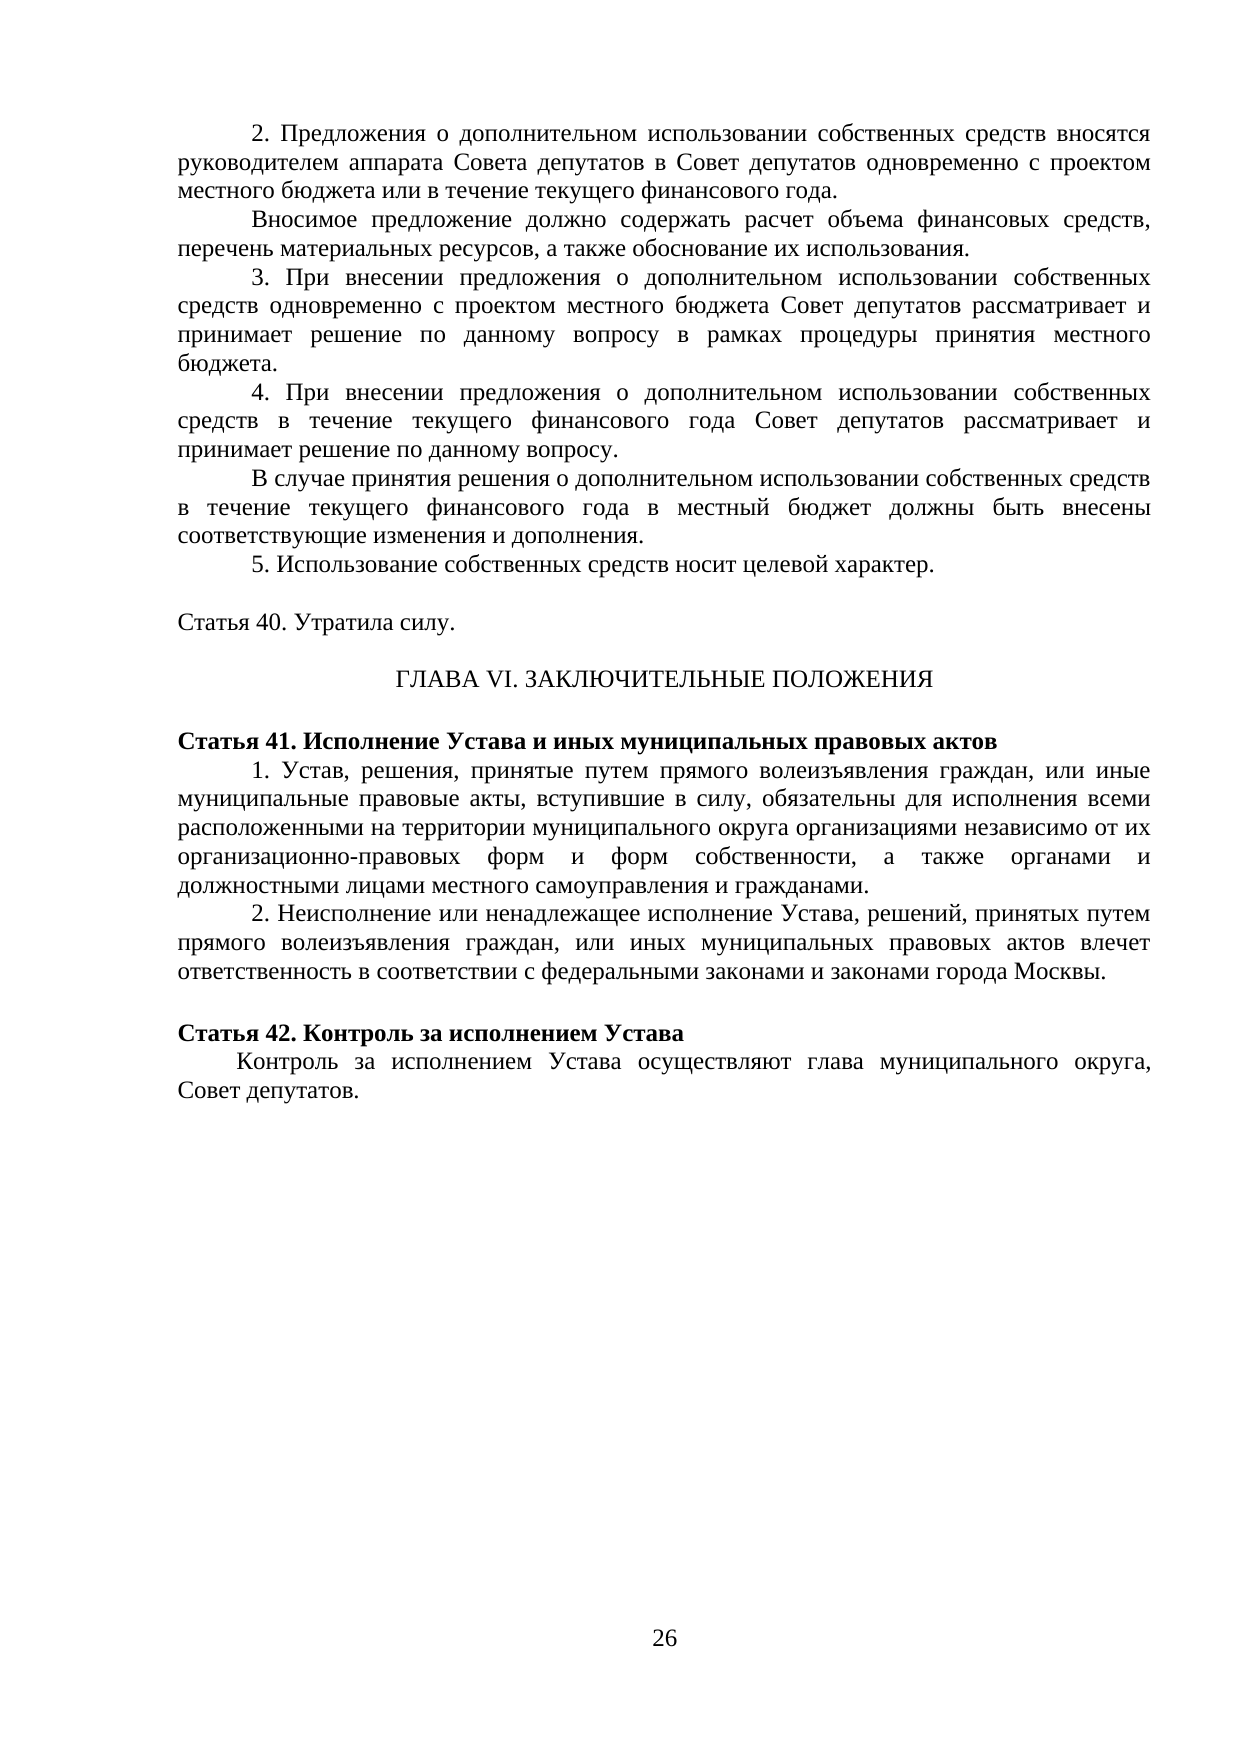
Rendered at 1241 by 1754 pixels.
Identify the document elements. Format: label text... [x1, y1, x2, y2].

text В случае принятия решения о дополнительном использовании собственных средств в течение текущего финансового года в местный бюджет должны быть внесены соответствующие изменения и дополнения. [177, 463, 1152, 549]
text 2. Предложения о дополнительном использовании собственных средств вносятся руководителем аппарата Совета депутатов в Совет депутатов одновременно с проектом местного бюджета или в течение текущего финансового года. [177, 118, 1152, 204]
text 5. Использование собственных средств носит целевой характер. [177, 549, 1152, 578]
text Контроль за исполнением Устава осуществляют глава муниципального округа, Совет депутатов. [177, 1046, 1152, 1104]
text 1. Устав, решения, принятые путем прямого волеизъявления граждан, или иные муниципальные правовые акты, вступившие в силу, обязательны для исполнения всеми расположенными на территории муниципального округа организациями независимо от их организационно-правовых форм и форм собственности, а также органами и должностными лицами местного самоуправления и гражданами. [177, 755, 1152, 898]
text 4. При внесении предложения о дополнительном использовании собственных средств в течение текущего финансового года Совет депутатов рассматривает и принимает решение по данному вопросу. [177, 377, 1152, 463]
subtitle Статья 42. Контроль за исполнением Устава [177, 1018, 1152, 1046]
text Статья 40. Утратила силу. [177, 607, 1152, 636]
subtitle Статья 41. Исполнение Устава и иных муниципальных правовых актов [177, 726, 1152, 755]
text Вносимое предложение должно содержать расчет объема финансовых средств, перечень материальных ресурсов, а также обоснование их использования. [177, 204, 1152, 262]
text 3. При внесении предложения о дополнительном использовании собственных средств одновременно с проектом местного бюджета Совет депутатов рассматривает и принимает решение по данному вопросу в рамках процедуры принятия местного бюджета. [177, 262, 1152, 377]
text Глава VI. Заключительные положения [177, 664, 1152, 693]
text 2. Неисполнение или ненадлежащее исполнение Устава, решений, принятых путем прямого волеизъявления граждан, или иных муниципальных правовых актов влечет ответственность в соответствии с федеральными законами и законами города Москвы. [177, 898, 1152, 985]
